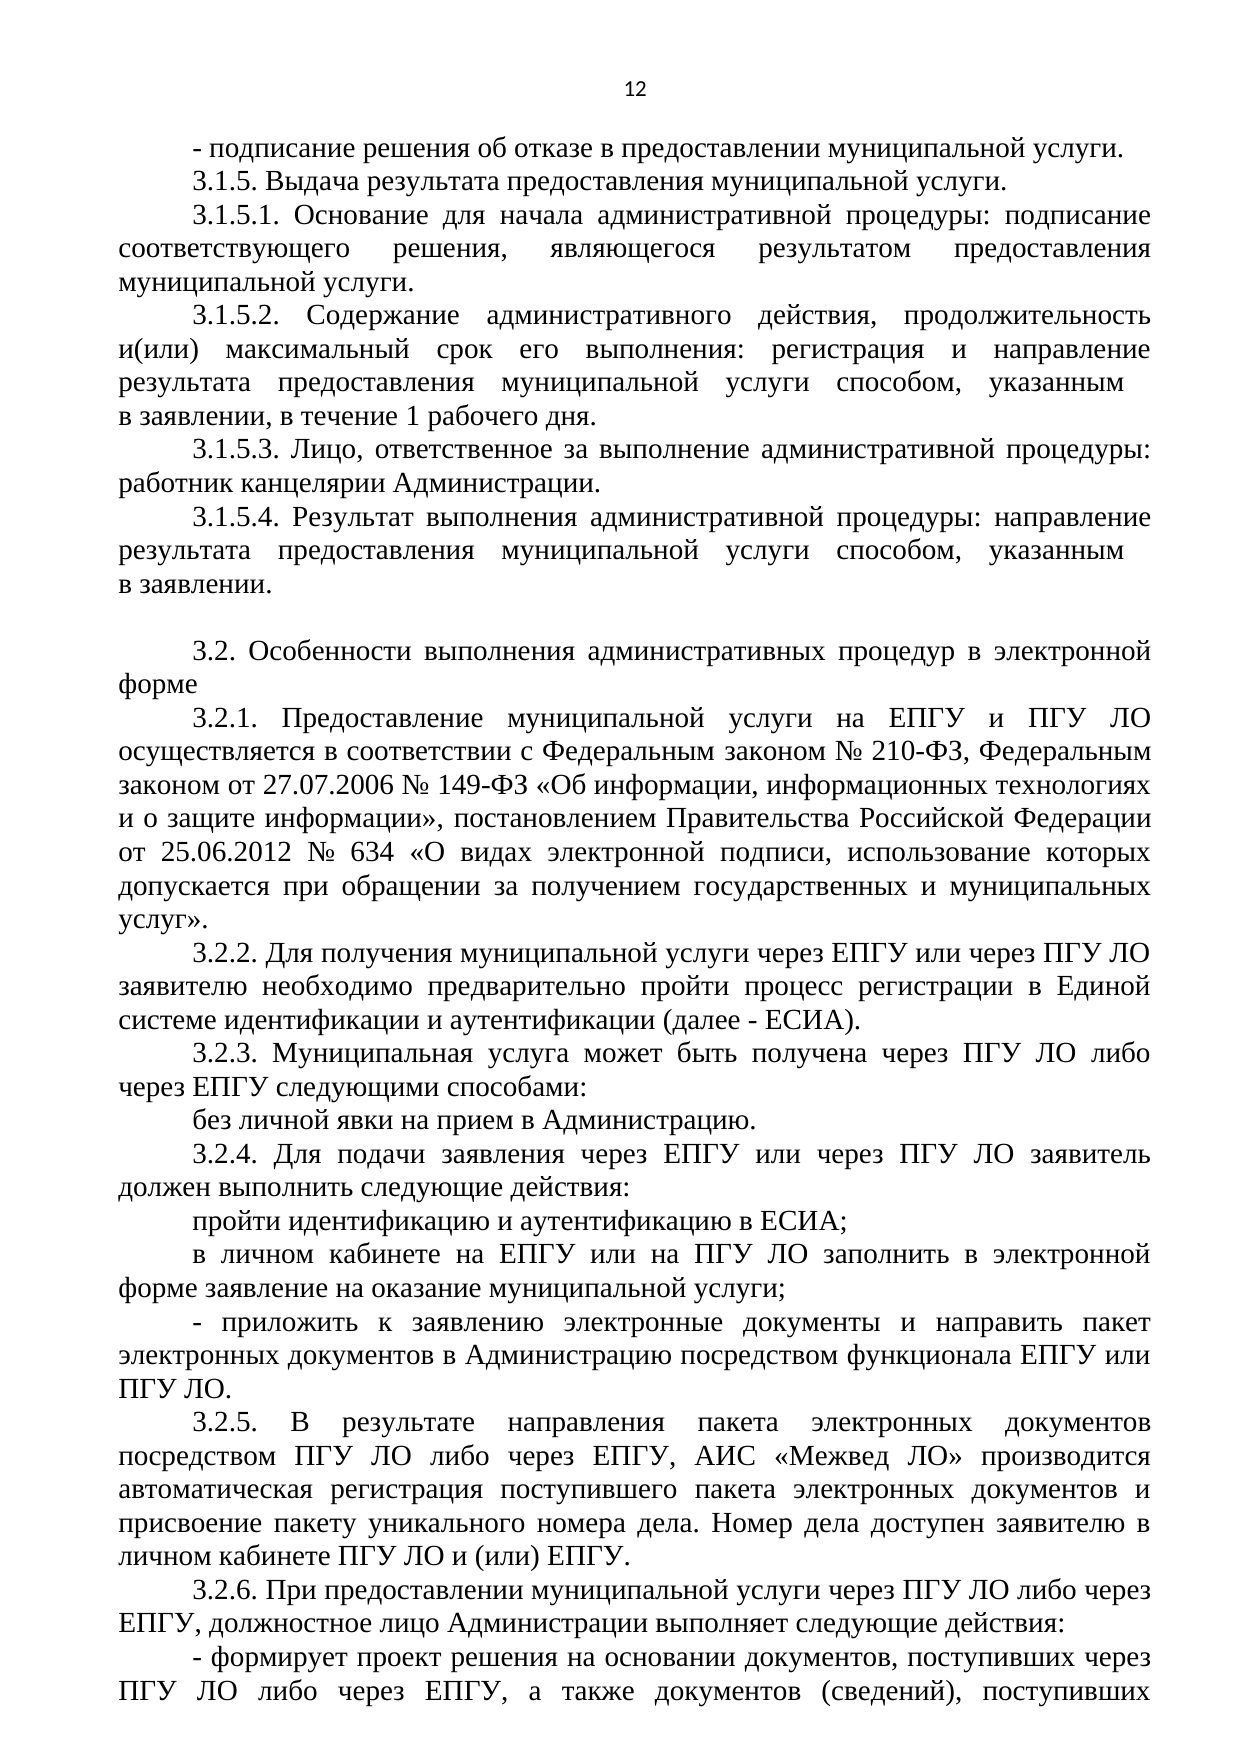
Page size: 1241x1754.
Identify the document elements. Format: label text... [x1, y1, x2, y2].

text 3.1.5.2. Содержание административного действия, продолжительность и(или) максимальный срок его выполнения: регистрация и направление результата предоставления муниципальной услуги способом, указанным в заявлении, в течение 1 рабочего дня. [118, 297, 1152, 432]
text 3.2.4. Для подачи заявления через ЕПГУ или через ПГУ ЛО заявитель должен выполнить следующие действия: [118, 1136, 1152, 1203]
text в личном кабинете на ЕПГУ или на ПГУ ЛО заполнить в электронной форме заявление на оказание муниципальной услуги; [118, 1237, 1152, 1304]
text 3.2.2. Для получения муниципальной услуги через ЕПГУ или через ПГУ ЛО заявителю необходимо предварительно пройти процесс регистрации в Единой системе идентификации и аутентификации (далее - ЕСИА). [118, 935, 1152, 1035]
text - подписание решения об отказе в предоставлении муниципальной услуги. [118, 130, 1152, 163]
text 3.2.1. Предоставление муниципальной услуги на ЕПГУ и ПГУ ЛО осуществляется в соответствии с Федеральным законом № 210-ФЗ, Федеральным законом от 27.07.2006 № 149-ФЗ «Об информации, информационных технологиях и о защите информации», постановлением Правительства Российской Федерации от 25.06.2012 № 634 «О видах электронной подписи, использование которых допускается при обращении за получением государственных и муниципальных услуг». [118, 700, 1152, 935]
text 3.1.5.3. Лицо, ответственное за выполнение административной процедуры: работник канцелярии Администрации. [118, 432, 1152, 499]
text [118, 1639, 1152, 1706]
text без личной явки на прием в Администрацию. [118, 1102, 1152, 1136]
text 3.2.3. Муниципальная услуга может быть получена через ПГУ ЛО либо через ЕПГУ следующими способами: [118, 1035, 1152, 1102]
text 3.1.5.1. Основание для начала административной процедуры: подписание соответствующего решения, являющегося результатом предоставления муниципальной услуги. [118, 197, 1152, 297]
text 3.2.6. При предоставлении муниципальной услуги через ПГУ ЛО либо через ЕПГУ, должностное лицо Администрации выполняет следующие действия: [118, 1572, 1152, 1639]
text 3.1.5. Выдача результата предоставления муниципальной услуги. [118, 163, 1152, 197]
text 3.1.5.4. Результат выполнения административной процедуры: направление результата предоставления муниципальной услуги способом, указанным в заявлении. [118, 499, 1152, 599]
text 3.2. Особенности выполнения административных процедур в электронной форме [118, 633, 1152, 700]
text пройти идентификацию и аутентификацию в ЕСИА; [118, 1203, 1152, 1237]
text 3.2.5. В результате направления пакета электронных документов посредством ПГУ ЛО либо через ЕПГУ, АИС «Межвед ЛО» производится автоматическая регистрация поступившего пакета электронных документов и присвоение пакету уникального номера дела. Номер дела доступен заявителю в личном кабинете ПГУ ЛО и (или) ЕПГУ. [118, 1404, 1152, 1572]
text - приложить к заявлению электронные документы и направить пакет электронных документов в Администрацию посредством функционала ЕПГУ или ПГУ ЛО. [118, 1304, 1152, 1404]
